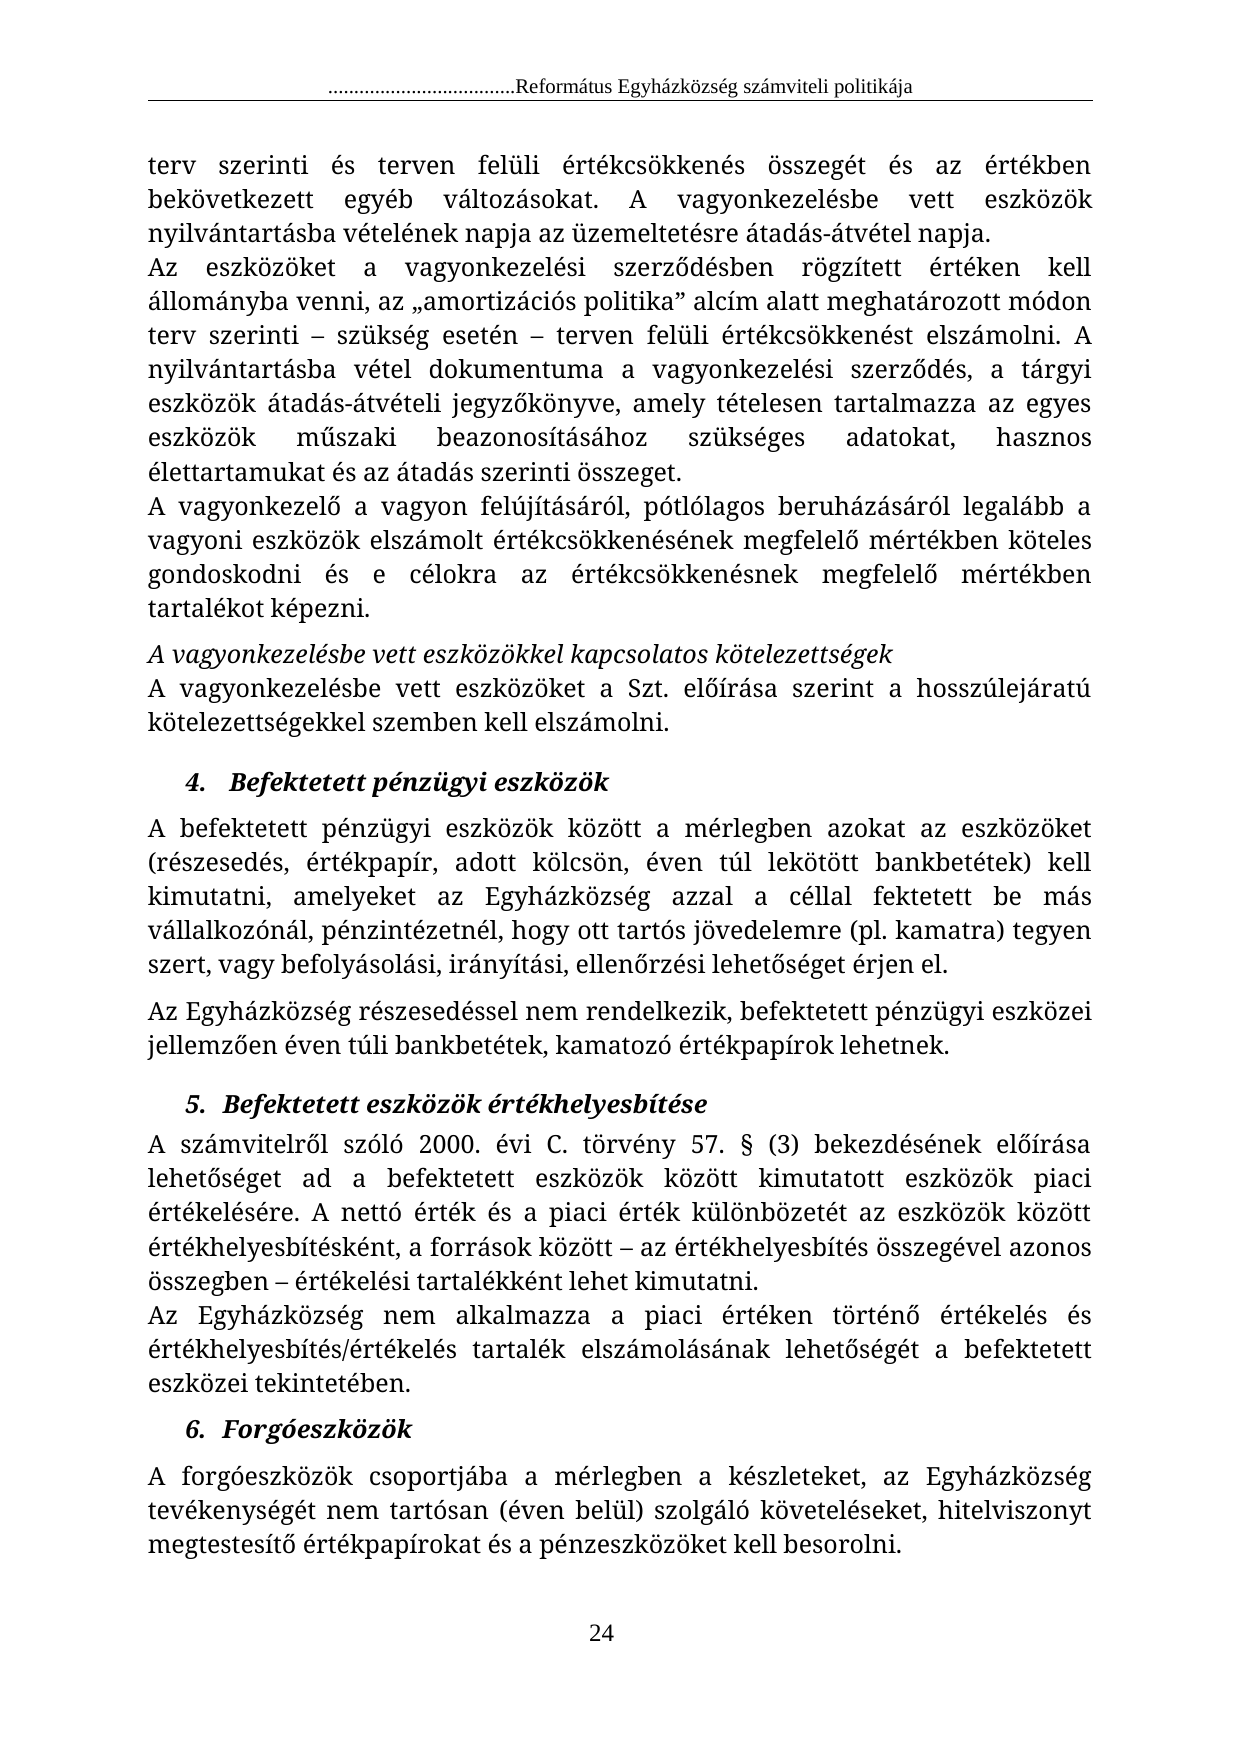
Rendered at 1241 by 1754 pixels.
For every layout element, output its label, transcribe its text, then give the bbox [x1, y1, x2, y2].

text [148, 148, 1093, 250]
subtitle Befektetett eszközök értékhelyesbítése [185, 1087, 1093, 1121]
text A befektetett pénzügyi eszközök között a mérlegben azokat az eszközöket (részesedés, értékpapír, adott kölcsön, éven túl lekötött bankbetétek) kell kimutatni, amelyeket az Egyházközség azzal a céllal fektetett be más vállalkozónál, pénzintézetnél, hogy ott tartós jövedelemre (pl. kamatra) tegyen szert, vagy befolyásolási, irányítási, ellenőrzési lehetőséget érjen el. [148, 811, 1093, 981]
text A forgóeszközök csoportjába a mérlegben a készleteket, az Egyházközség tevékenységét nem tartósan (éven belül) szolgáló követeléseket, hitelviszonyt megtestesítő értékpapírokat és a pénzeszközöket kell besorolni. [148, 1458, 1093, 1561]
text Az eszközöket a vagyonkezelési szerződésben rögzített értéken kell állományba venni, az „amortizációs politika” alcím alatt meghatározott módon terv szerinti – szükség esetén – terven felüli értékcsökkenést elszámolni. A nyilvántartásba vétel dokumentuma a vagyonkezelési szerződés, a tárgyi eszközök átadás-átvételi jegyzőkönyve, amely tételesen tartalmazza az egyes eszközök műszaki beazonosításához szükséges adatokat, hasznos élettartamukat és az átadás szerinti összeget. [148, 250, 1093, 488]
subtitle Forgóeszközök [185, 1412, 1093, 1446]
text A vagyonkezelésbe vett eszközökkel kapcsolatos kötelezettségek [148, 637, 1093, 671]
text A vagyonkezelő a vagyon felújításáról, pótlólagos beruházásáról legalább a vagyoni eszközök elszámolt értékcsökkenésének megfelelő mértékben köteles gondoskodni és e célokra az értékcsökkenésnek megfelelő mértékben tartalékot képezni. [148, 488, 1093, 624]
text A számvitelről szóló 2000. évi C. törvény 57. § (3) bekezdésének előírása lehetőséget ad a befektetett eszközök között kimutatott eszközök piaci értékelésére. A nettó érték és a piaci érték különbözetét az eszközök között értékhelyesbítésként, a források között – az értékhelyesbítés összegével azonos összegben – értékelési tartalékként lehet kimutatni. [148, 1127, 1093, 1297]
subtitle Befektetett pénzügyi eszközök [185, 764, 1093, 798]
text A vagyonkezelésbe vett eszközöket a Szt. előírása szerint a hosszúlejáratú kötelezettségekkel szemben kell elszámolni. [148, 671, 1093, 739]
text Az Egyházközség részesedéssel nem rendelkezik, befektetett pénzügyi eszközei jellemzően éven túli bankbetétek, kamatozó értékpapírok lehetnek. [148, 993, 1093, 1062]
text Az Egyházközség nem alkalmazza a piaci értéken történő értékelés és értékhelyesbítés/értékelés tartalék elszámolásának lehetőségét a befektetett eszközei tekintetében. [148, 1297, 1093, 1399]
